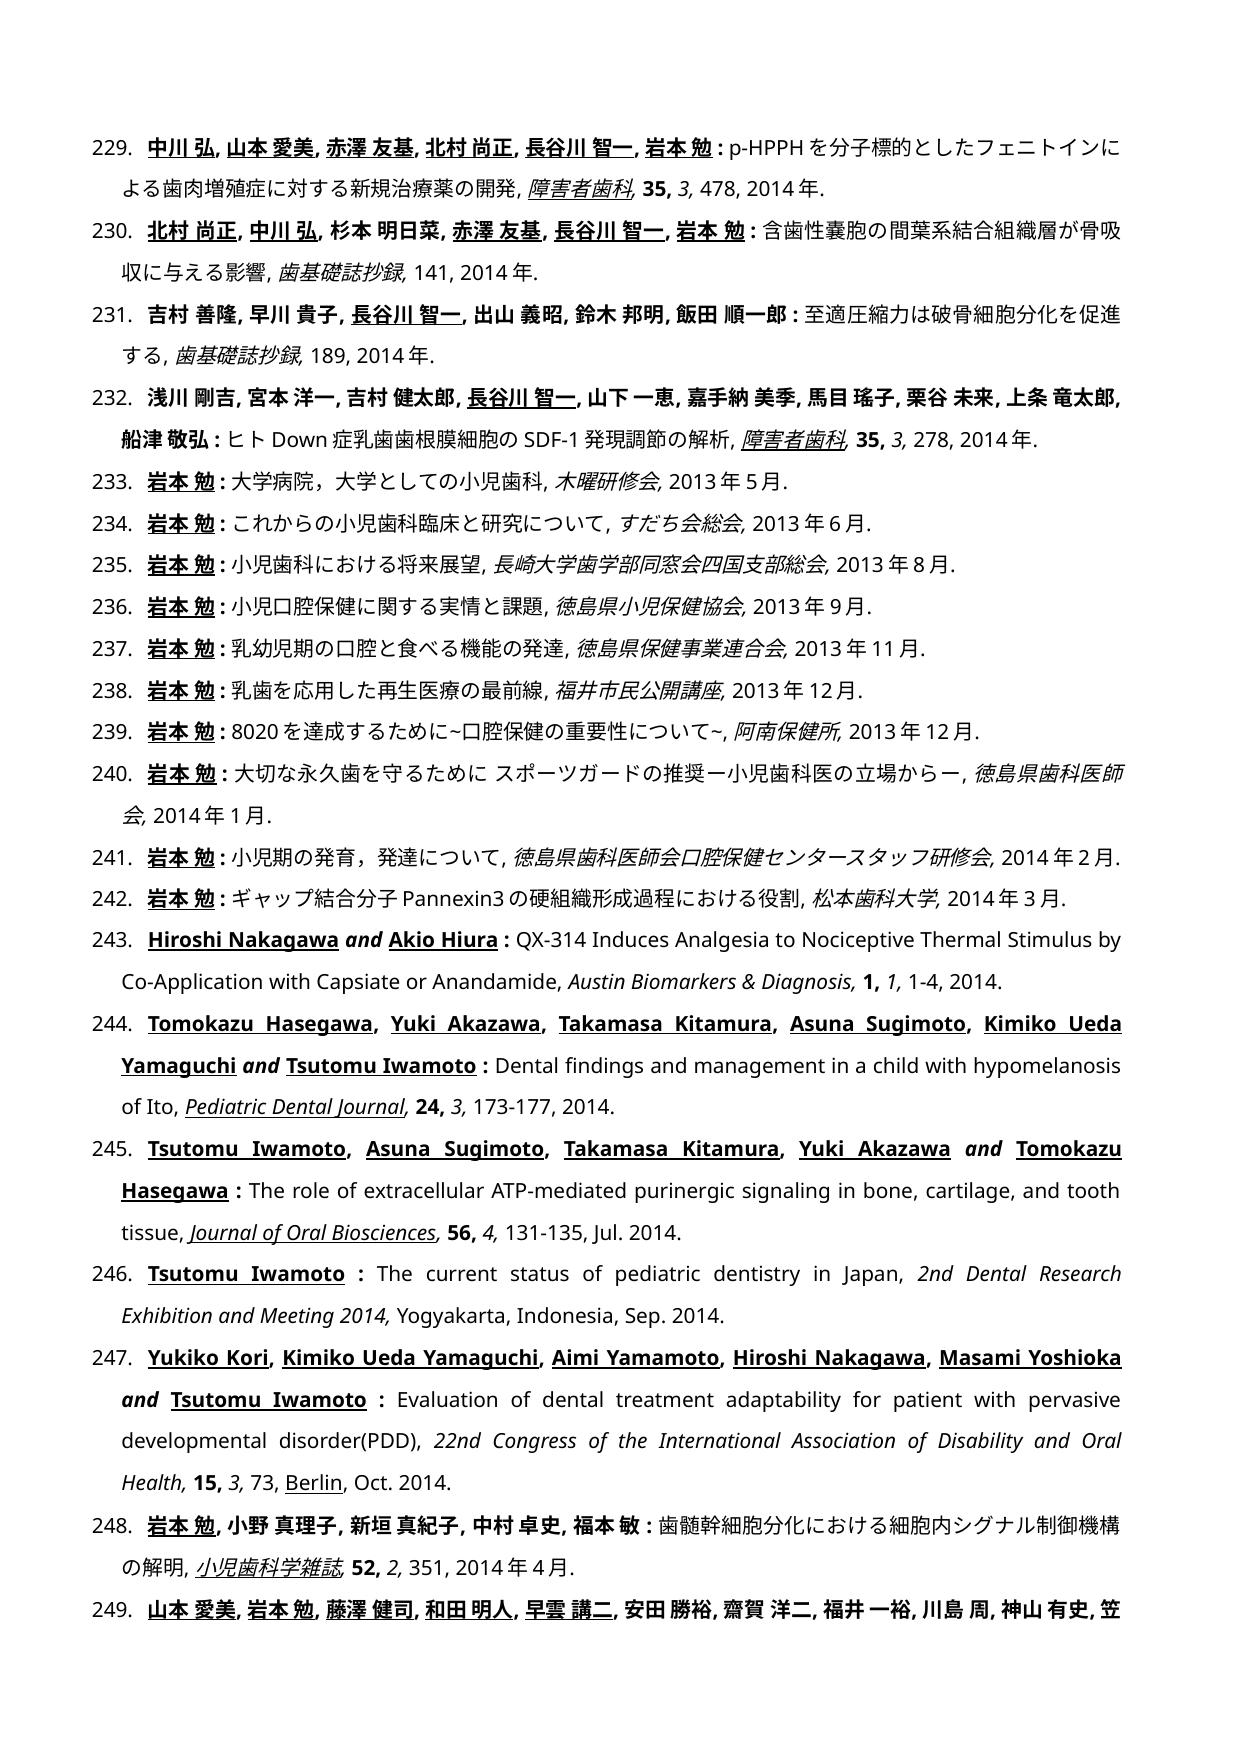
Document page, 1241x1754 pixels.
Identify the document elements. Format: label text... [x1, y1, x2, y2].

list 岩本 勉 : 大切な永久歯を守るために スポーツガードの推奨ー小児歯科医の立場からー, 徳島県歯科医師会, 2014年1月. [92, 752, 1122, 835]
list 岩本 勉 : 8020を達成するために~口腔保健の重要性について~, 阿南保健所, 2013年12月. [92, 710, 1122, 752]
list 浅川 剛吉, 宮本 洋一, 吉村 健太郎, 長谷川 智一, 山下 一恵, 嘉手納 美季, 馬目 瑤子, 栗谷 未来, 上条 竜太郎, 船津 敬弘 : ヒトDown症乳歯歯根膜細胞のSDF-1発現調節の解析, 障害者歯科, 35, 3, 278, 2014年. [92, 376, 1122, 459]
list Tsutomu Iwamoto : The current status of pediatric dentistry in Japan, 2nd Dental Research Exhibition and Meeting 2014, Yogyakarta, Indonesia, Sep. 2014. [92, 1253, 1122, 1336]
list 北村 尚正, 中川 弘, 杉本 明日菜, 赤澤 友基, 長谷川 智一, 岩本 勉 : 含歯性嚢胞の間葉系結合組織層が骨吸収に与える影響, 歯基礎誌抄録, 141, 2014年. [92, 209, 1122, 292]
list 岩本 勉 : 乳歯を応用した再生医療の最前線, 福井市民公開講座, 2013年12月. [92, 668, 1122, 710]
list 岩本 勉 : 小児口腔保健に関する実情と課題, 徳島県小児保健協会, 2013年9月. [92, 584, 1122, 626]
list 吉村 善隆, 早川 貴子, 長谷川 智一, 出山 義昭, 鈴木 邦明, 飯田 順一郎 : 至適圧縮力は破骨細胞分化を促進する, 歯基礎誌抄録, 189, 2014年. [92, 292, 1122, 376]
list Tomokazu Hasegawa, Yuki Akazawa, Takamasa Kitamura, Asuna Sugimoto, Kimiko Ueda Yamaguchi and Tsutomu Iwamoto : Dental findings and management in a child with hypomelanosis of Ito, Pediatric Dental Journal, 24, 3, 173-177, 2014. [92, 1002, 1122, 1128]
list Hiroshi Nakagawa and Akio Hiura : QX-314 Induces Analgesia to Nociceptive Thermal Stimulus by Co-Application with Capsiate or Anandamide, Austin Biomarkers & Diagnosis, 1, 1, 1-4, 2014. [92, 919, 1122, 1002]
list 岩本 勉 : 小児期の発育，発達について, 徳島県歯科医師会口腔保健センタースタッフ研修会, 2014年2月. [92, 835, 1122, 877]
list 岩本 勉 : 大学病院，大学としての小児歯科, 木曜研修会, 2013年5月. [92, 459, 1122, 501]
list 岩本 勉 : ギャップ結合分子Pannexin3の硬組織形成過程における役割, 松本歯科大学, 2014年3月. [92, 877, 1122, 919]
list 岩本 勉, 小野 真理子, 新垣 真紀子, 中村 卓史, 福本 敏 : 歯髄幹細胞分化における細胞内シグナル制御機構の解明, 小児歯科学雑誌, 52, 2, 351, 2014年4月. [92, 1503, 1122, 1587]
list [92, 1587, 1122, 1629]
list 中川 弘, 山本 愛美, 赤澤 友基, 北村 尚正, 長谷川 智一, 岩本 勉 : p-HPPHを分子標的としたフェニトインによる歯肉増殖症に対する新規治療薬の開発, 障害者歯科, 35, 3, 478, 2014年. [92, 125, 1122, 209]
list 岩本 勉 : 小児歯科における将来展望, 長崎大学歯学部同窓会四国支部総会, 2013年8月. [92, 543, 1122, 584]
list 岩本 勉 : これからの小児歯科臨床と研究について, すだち会総会, 2013年6月. [92, 501, 1122, 543]
list 岩本 勉 : 乳幼児期の口腔と食べる機能の発達, 徳島県保健事業連合会, 2013年11月. [92, 626, 1122, 668]
list Yukiko Kori, Kimiko Ueda Yamaguchi, Aimi Yamamoto, Hiroshi Nakagawa, Masami Yoshioka and Tsutomu Iwamoto : Evaluation of dental treatment adaptability for patient with pervasive developmental disorder(PDD), 22nd Congress of the International Association of Disability and Oral Health, 15, 3, 73, Berlin, Oct. 2014. [92, 1336, 1122, 1503]
list Tsutomu Iwamoto, Asuna Sugimoto, Takamasa Kitamura, Yuki Akazawa and Tomokazu Hasegawa : The role of extracellular ATP-mediated purinergic signaling in bone, cartilage, and tooth tissue, Journal of Oral Biosciences, 56, 4, 131-135, Jul. 2014. [92, 1128, 1122, 1253]
